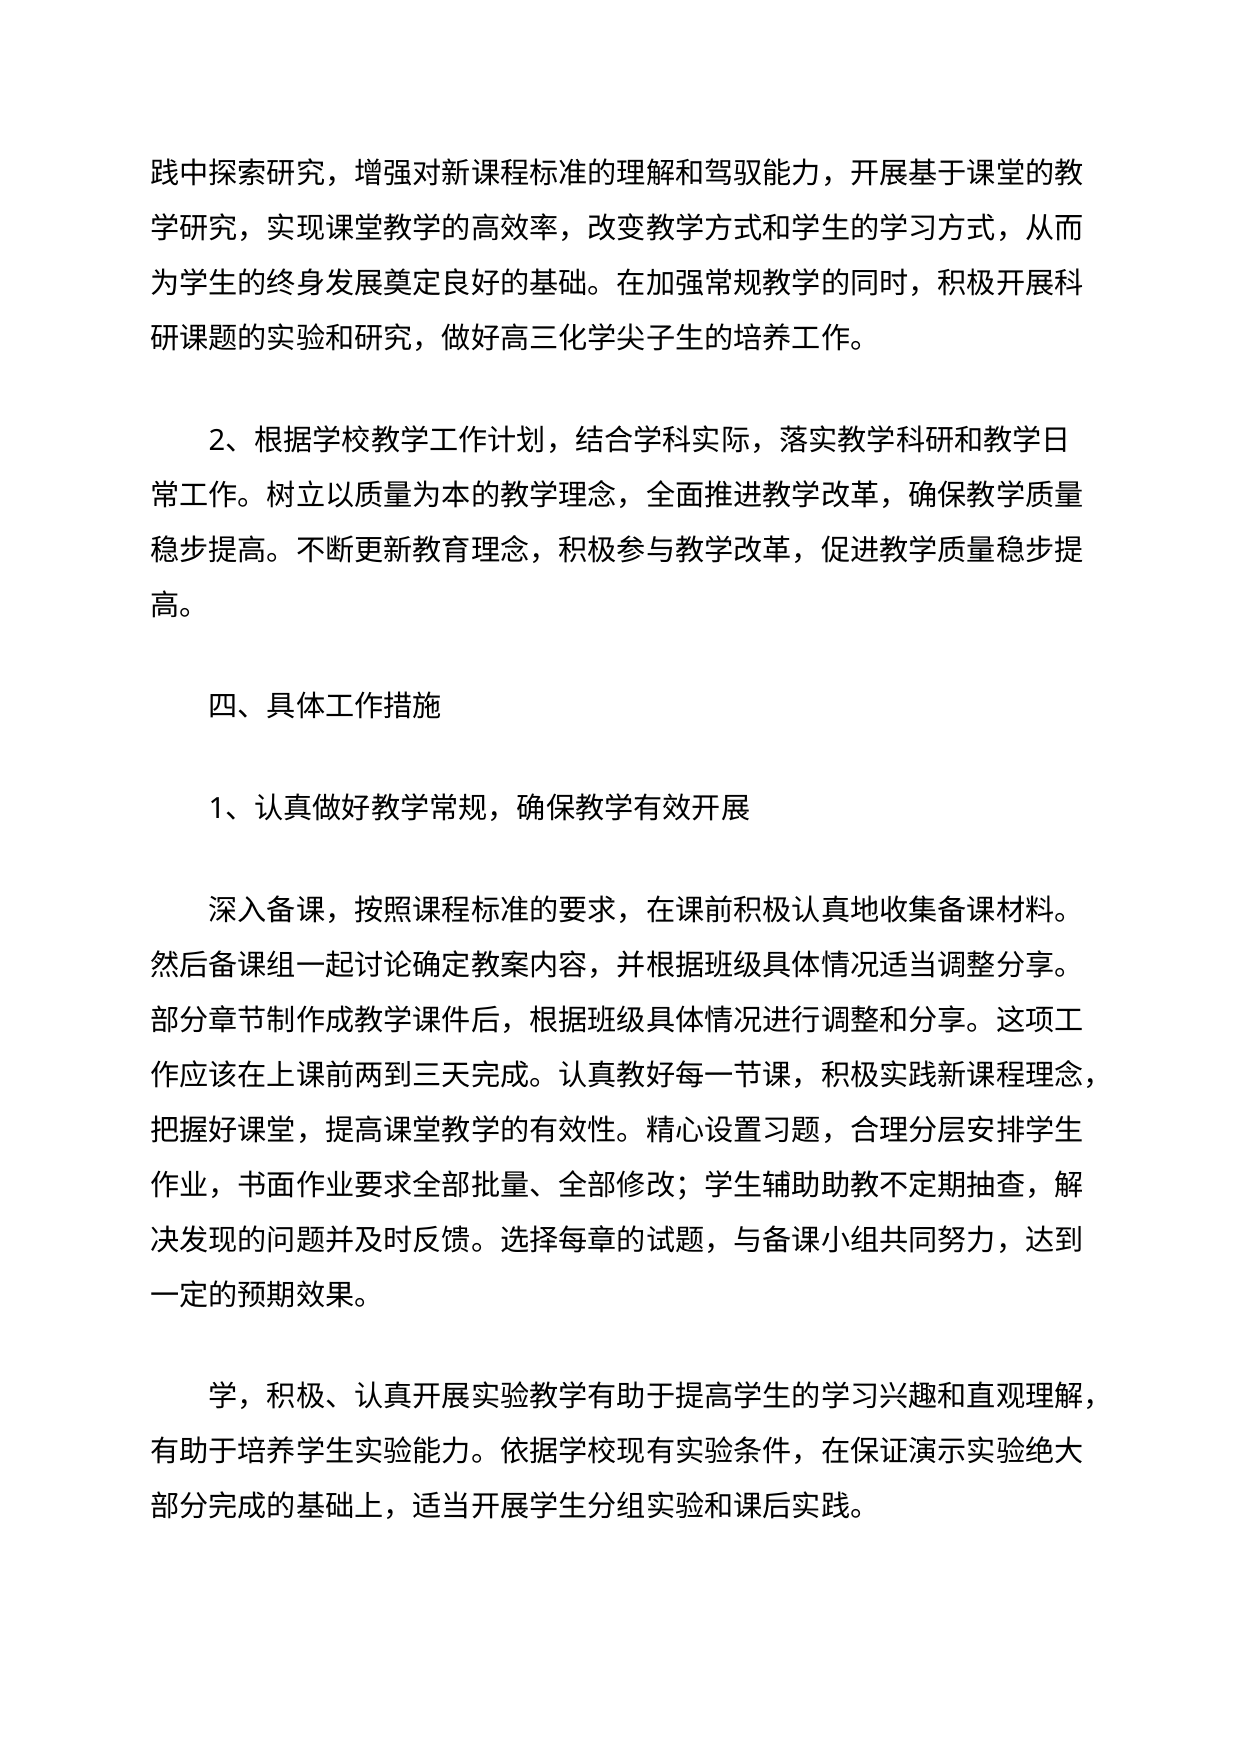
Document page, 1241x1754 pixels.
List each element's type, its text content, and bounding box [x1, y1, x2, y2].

text 学，积极、认真开展实验教学有助于提高学生的学习兴趣和直观理解，有助于培养学生实验能力。依据学校现有实验条件，在保证演示实验绝大部分完成的基础上，适当开展学生分组实验和课后实践。 [150, 1373, 1090, 1525]
text 深入备课，按照课程标准的要求，在课前积极认真地收集备课材料。然后备课组一起讨论确定教案内容，并根据班级具体情况适当调整分享。部分章节制作成教学课件后，根据班级具体情况进行调整和分享。这项工作应该在上课前两到三天完成。认真教好每一节课，积极实践新课程理念，把握好课堂，提高课堂教学的有效性。精心设置习题，合理分层安排学生作业，书面作业要求全部批量、全部修改；学生辅助助教不定期抽查，解决发现的问题并及时反馈。选择每章的试题，与备课小组共同努力，达到一定的预期效果。 [150, 887, 1090, 1313]
text 四、具体工作措施 [150, 683, 1090, 725]
text 2、根据学校教学工作计划，结合学科实际，落实教学科研和教学日常工作。树立以质量为本的教学理念，全面推进教学改革，确保教学质量稳步提高。不断更新教育理念，积极参与教学改革，促进教学质量稳步提高。 [150, 416, 1090, 623]
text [150, 150, 1090, 357]
text 1、认真做好教学常规，确保教学有效开展 [150, 785, 1090, 827]
